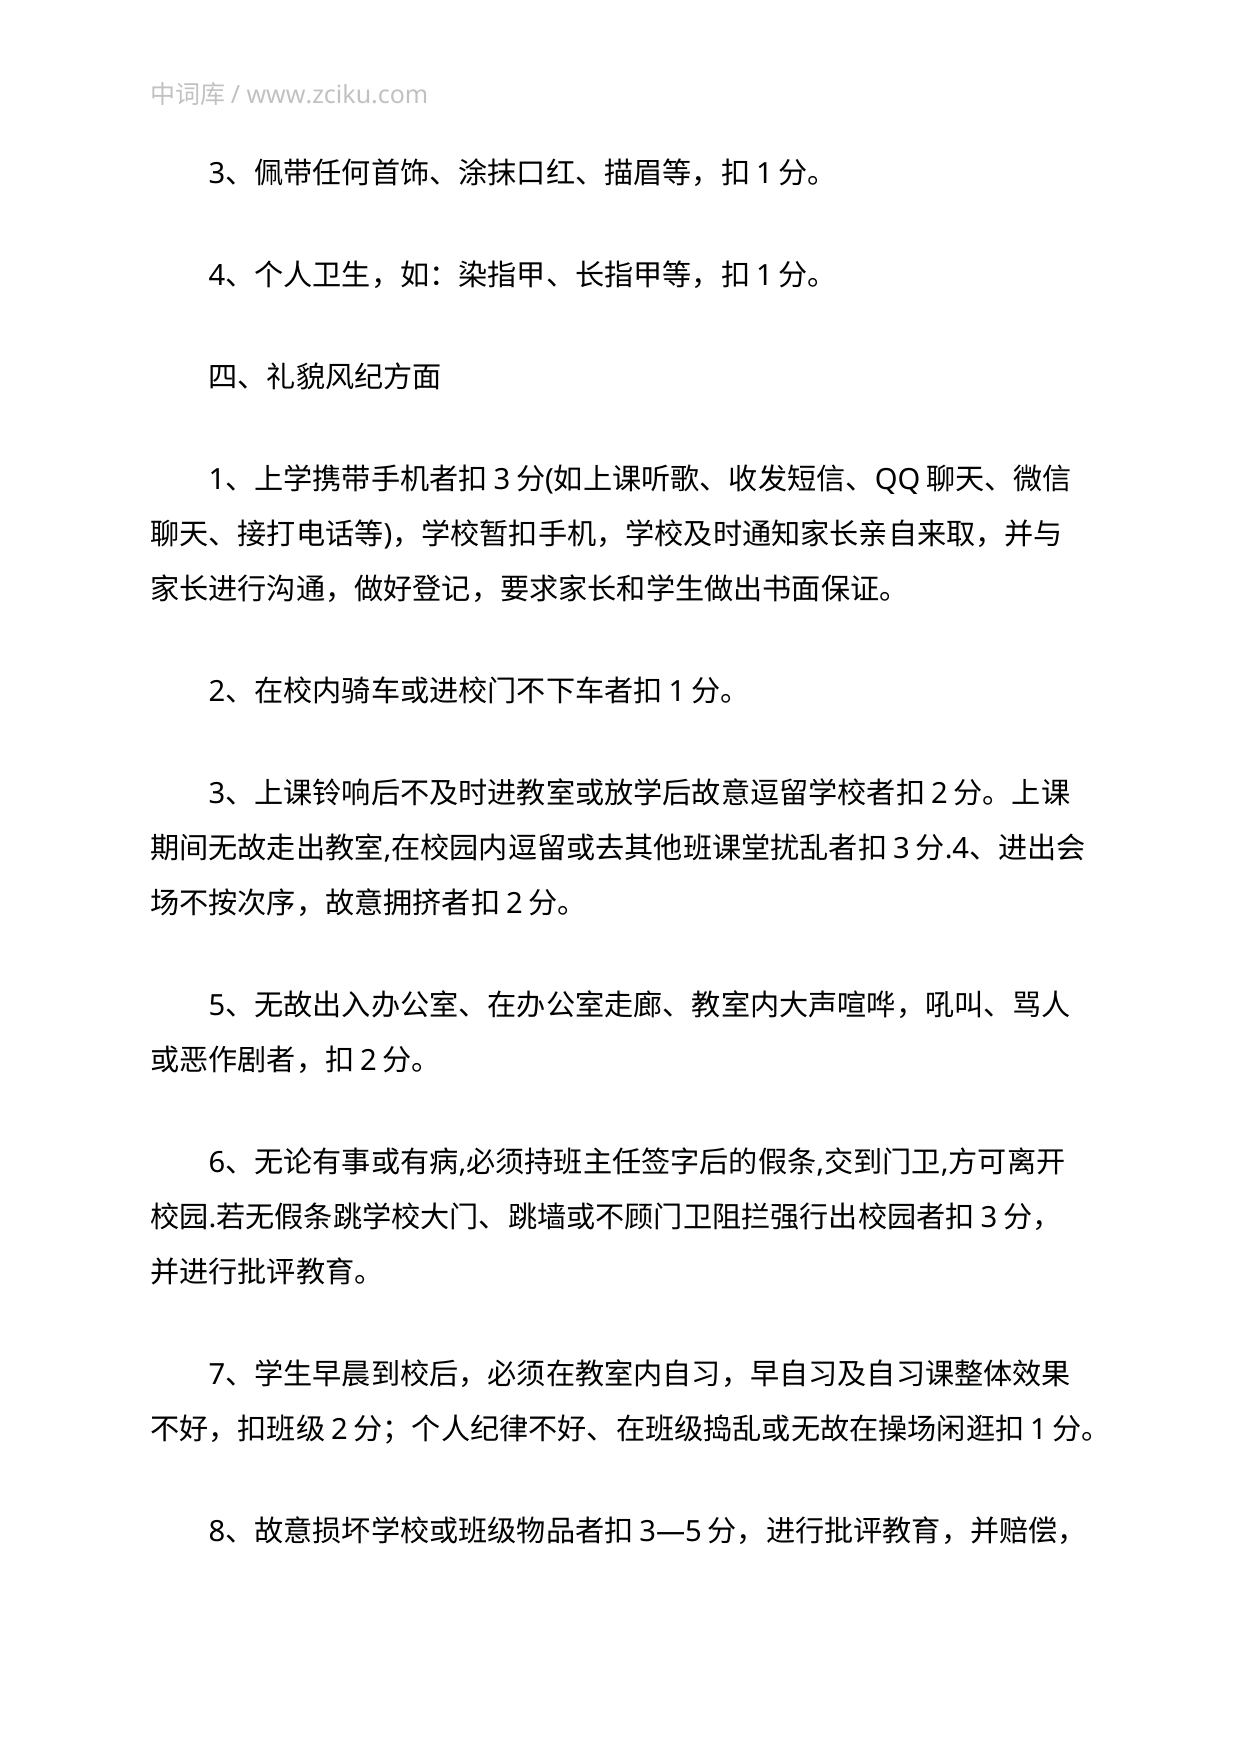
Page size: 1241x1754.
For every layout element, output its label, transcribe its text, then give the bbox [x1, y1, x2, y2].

text 4、个人卫生，如：染指甲、长指甲等，扣1分。 [150, 252, 1090, 294]
text 3、佩带任何首饰、涂抹口红、描眉等，扣1分。 [150, 150, 1090, 192]
text 5、无故出入办公室、在办公室走廊、教室内大声喧哗，吼叫、骂人或恶作剧者，扣2分。 [150, 981, 1090, 1079]
text 7、学生早晨到校后，必须在教室内自习，早自习及自习课整体效果不好，扣班级2分；个人纪律不好、在班级捣乱或无故在操场闲逛扣1分。 [150, 1350, 1090, 1448]
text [150, 1507, 1090, 1549]
text 2、在校内骑车或进校门不下车者扣1分。 [150, 667, 1090, 710]
text 6、无论有事或有病,必须持班主任签字后的假条,交到门卫,方可离开校园.若无假条跳学校大门、跳墙或不顾门卫阻拦强行出校园者扣3分，并进行批评教育。 [150, 1138, 1090, 1291]
text 1、上学携带手机者扣3分(如上课听歌、收发短信、QQ聊天、微信聊天、接打电话等)，学校暂扣手机，学校及时通知家长亲自来取，并与家长进行沟通，做好登记，要求家长和学生做出书面保证。 [150, 456, 1090, 608]
text 3、上课铃响后不及时进教室或放学后故意逗留学校者扣2分。上课期间无故走出教室,在校园内逗留或去其他班课堂扰乱者扣3分.4、进出会场不按次序，故意拥挤者扣2分。 [150, 769, 1090, 922]
text 四、礼貌风纪方面 [150, 354, 1090, 396]
